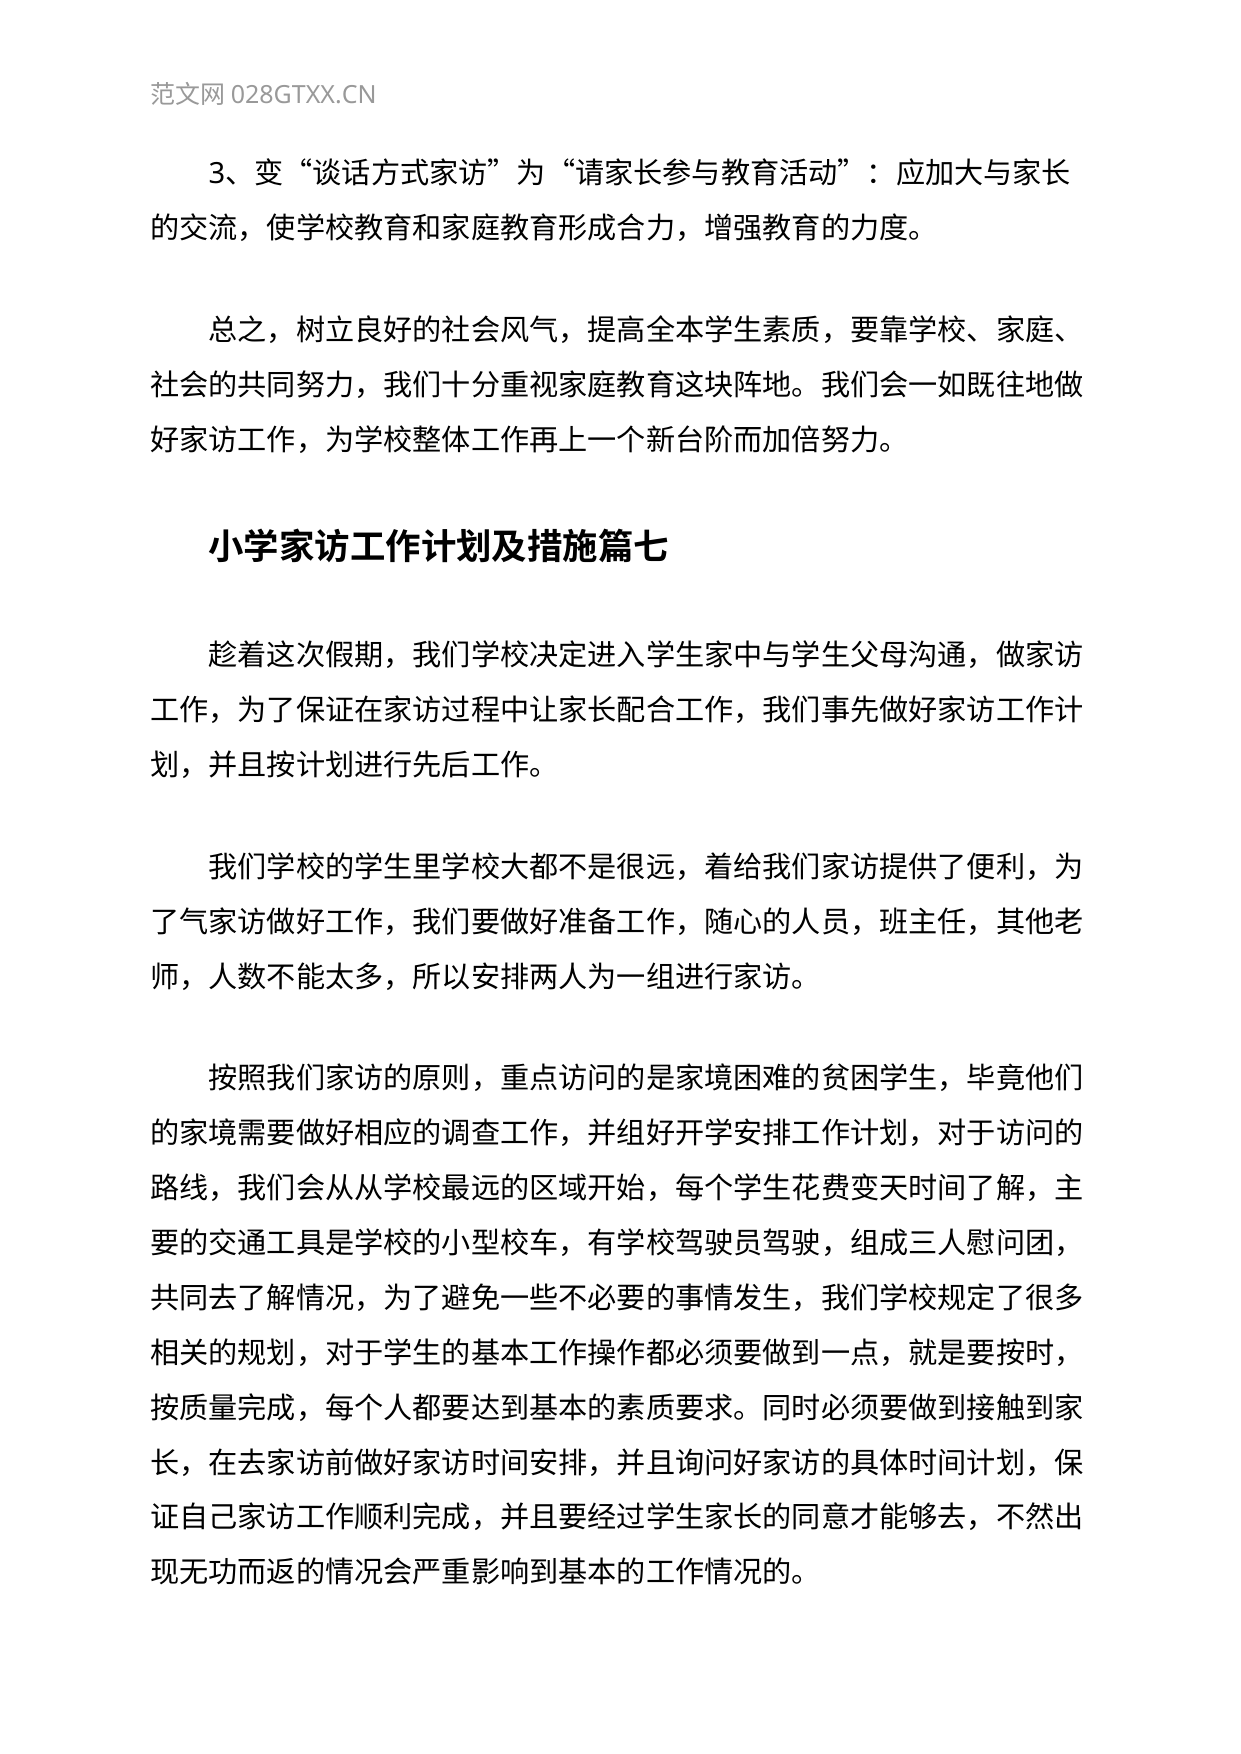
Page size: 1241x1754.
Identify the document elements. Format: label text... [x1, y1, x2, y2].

text 我们学校的学生里学校大都不是很远，着给我们家访提供了便利，为了气家访做好工作，我们要做好准备工作，随心的人员，班主任，其他老师，人数不能太多，所以安排两人为一组进行家访。 [150, 843, 1090, 995]
text 按照我们家访的原则，重点访问的是家境困难的贫困学生，毕竟他们的家境需要做好相应的调查工作，并组好开学安排工作计划，对于访问的路线，我们会从从学校最远的区域开始，每个学生花费变天时间了解，主要的交通工具是学校的小型校车，有学校驾驶员驾驶，组成三人慰问团，共同去了解情况，为了避免一些不必要的事情发生，我们学校规定了很多相关的规划，对于学生的基本工作操作都必须要做到一点，就是要按时，按质量完成，每个人都要达到基本的素质要求。同时必须要做到接触到家长，在去家访前做好家访时间安排，并且询问好家访的具体时间计划，保证自己家访工作顺利完成，并且要经过学生家长的同意才能够去，不然出现无功而返的情况会严重影响到基本的工作情况的。 [150, 1055, 1090, 1591]
text 趁着这次假期，我们学校决定进入学生家中与学生父母沟通，做家访工作，为了保证在家访过程中让家长配合工作，我们事先做好家访工作计划，并且按计划进行先后工作。 [150, 632, 1090, 784]
text 3、变“谈话方式家访”为“请家长参与教育活动”：应加大与家长的交流，使学校教育和家庭教育形成合力，增强教育的力度。 [150, 150, 1090, 247]
text 总之，树立良好的社会风气，提高全本学生素质，要靠学校、家庭、社会的共同努力，我们十分重视家庭教育这块阵地。我们会一如既往地做好家访工作，为学校整体工作再上一个新台阶而加倍努力。 [150, 307, 1090, 459]
text 小学家访工作计划及措施篇七 [150, 518, 1090, 569]
